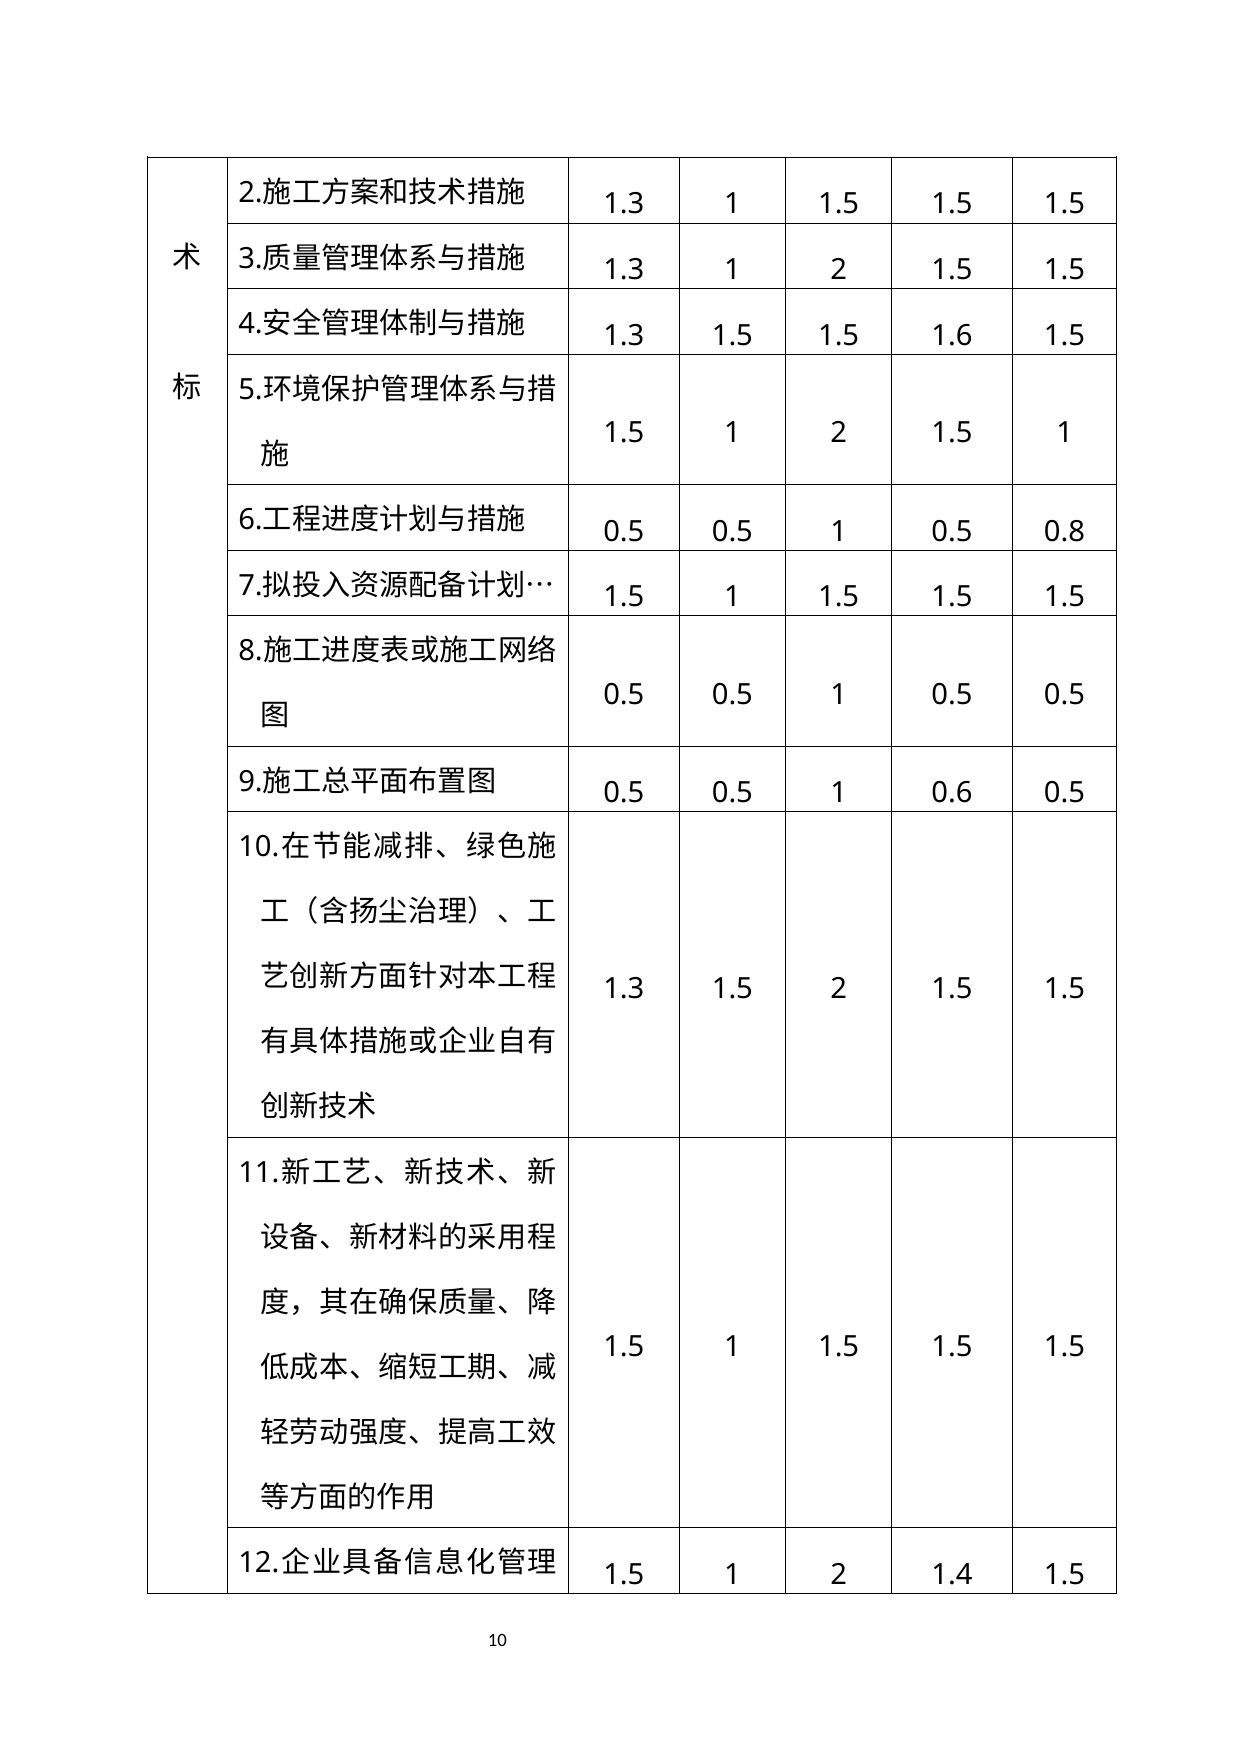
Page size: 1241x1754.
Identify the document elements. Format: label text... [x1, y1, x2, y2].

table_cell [228, 1528, 568, 1593]
table_cell 1.5 [892, 224, 1012, 288]
table_cell 技 术 标 [148, 158, 227, 1593]
table_cell 1.5 [680, 812, 785, 1137]
table_cell 1.6 [892, 289, 1012, 353]
table_cell 0.5 [569, 485, 679, 549]
table_cell 1.3 [569, 158, 679, 222]
table_cell 1.5 [786, 551, 891, 615]
table_cell 1 [680, 355, 785, 484]
table_cell 5.环境保护管理体系与措施 [228, 355, 568, 484]
table_cell 0.5 [892, 616, 1012, 746]
table_cell 1.3 [569, 812, 679, 1137]
table_cell 6.工程进度计划与措施 [228, 485, 568, 549]
table_cell 1.5 [786, 289, 891, 353]
table_cell 1.5 [569, 1528, 679, 1593]
table_cell 1 [680, 1138, 785, 1527]
table_cell 1 [680, 551, 785, 615]
table_cell 10.在节能减排、绿色施工（含扬尘治理）、工艺创新方面针对本工程有具体措施或企业自有创新技术 [228, 812, 568, 1137]
table_cell 1.5 [892, 551, 1012, 615]
table_cell 2 [786, 355, 891, 484]
table_cell 8.施工进度表或施工网络图 [228, 616, 568, 746]
table_cell 1.5 [892, 812, 1012, 1137]
table_cell 2.施工方案和技术措施 [228, 158, 568, 222]
table_cell 1 [680, 224, 785, 288]
table_cell 1.5 [1013, 812, 1116, 1137]
table_cell 11.新工艺、新技术、新设备、新材料的采用程度，其在确保质量、降低成本、缩短工期、减轻劳动强度、提高工效等方面的作用 [228, 1138, 568, 1527]
table_cell 1 [786, 485, 891, 549]
table_cell 2 [786, 224, 891, 288]
table_cell 1.4 [892, 1528, 1012, 1593]
table_cell 1 [680, 158, 785, 222]
table_cell 1.5 [1013, 551, 1116, 615]
table_cell 1 [1013, 355, 1116, 484]
table_cell 7.拟投入资源配备计划… [228, 551, 568, 615]
table_cell 0.5 [680, 616, 785, 746]
table_cell 1.5 [569, 551, 679, 615]
table_cell 1.5 [1013, 1138, 1116, 1527]
table_cell 1 [680, 1528, 785, 1593]
table_cell 0.8 [1013, 485, 1116, 549]
table_cell 0.5 [1013, 747, 1116, 811]
table_cell 2 [786, 1528, 891, 1593]
table_cell 1 [786, 616, 891, 746]
table_cell 0.5 [569, 616, 679, 746]
table_cell 0.5 [680, 485, 785, 549]
table_cell 1.5 [680, 289, 785, 353]
table_cell 0.6 [892, 747, 1012, 811]
table_cell 0.5 [892, 485, 1012, 549]
table_cell 1.5 [1013, 158, 1116, 222]
table_cell 1.5 [892, 158, 1012, 222]
table_cell 2 [786, 812, 891, 1137]
table_cell 0.5 [1013, 616, 1116, 746]
table_cell 1.5 [1013, 1528, 1116, 1593]
table_cell 3.质量管理体系与措施 [228, 224, 568, 288]
table_cell 1.5 [786, 158, 891, 222]
table_cell 1.5 [569, 1138, 679, 1527]
table_cell 9.施工总平面布置图 [228, 747, 568, 811]
table_cell 0.5 [680, 747, 785, 811]
table_cell 1.5 [892, 1138, 1012, 1527]
table_cell 1.3 [569, 289, 679, 353]
table_cell 0.5 [569, 747, 679, 811]
table_cell 1.3 [569, 224, 679, 288]
table_cell 1.5 [786, 1138, 891, 1527]
table_cell 1.5 [1013, 289, 1116, 353]
table_cell 1.5 [892, 355, 1012, 484]
table_cell 1 [786, 747, 891, 811]
table_cell 1.5 [1013, 224, 1116, 288]
table_cell 4.安全管理体制与措施 [228, 289, 568, 353]
table_cell 1.5 [569, 355, 679, 484]
